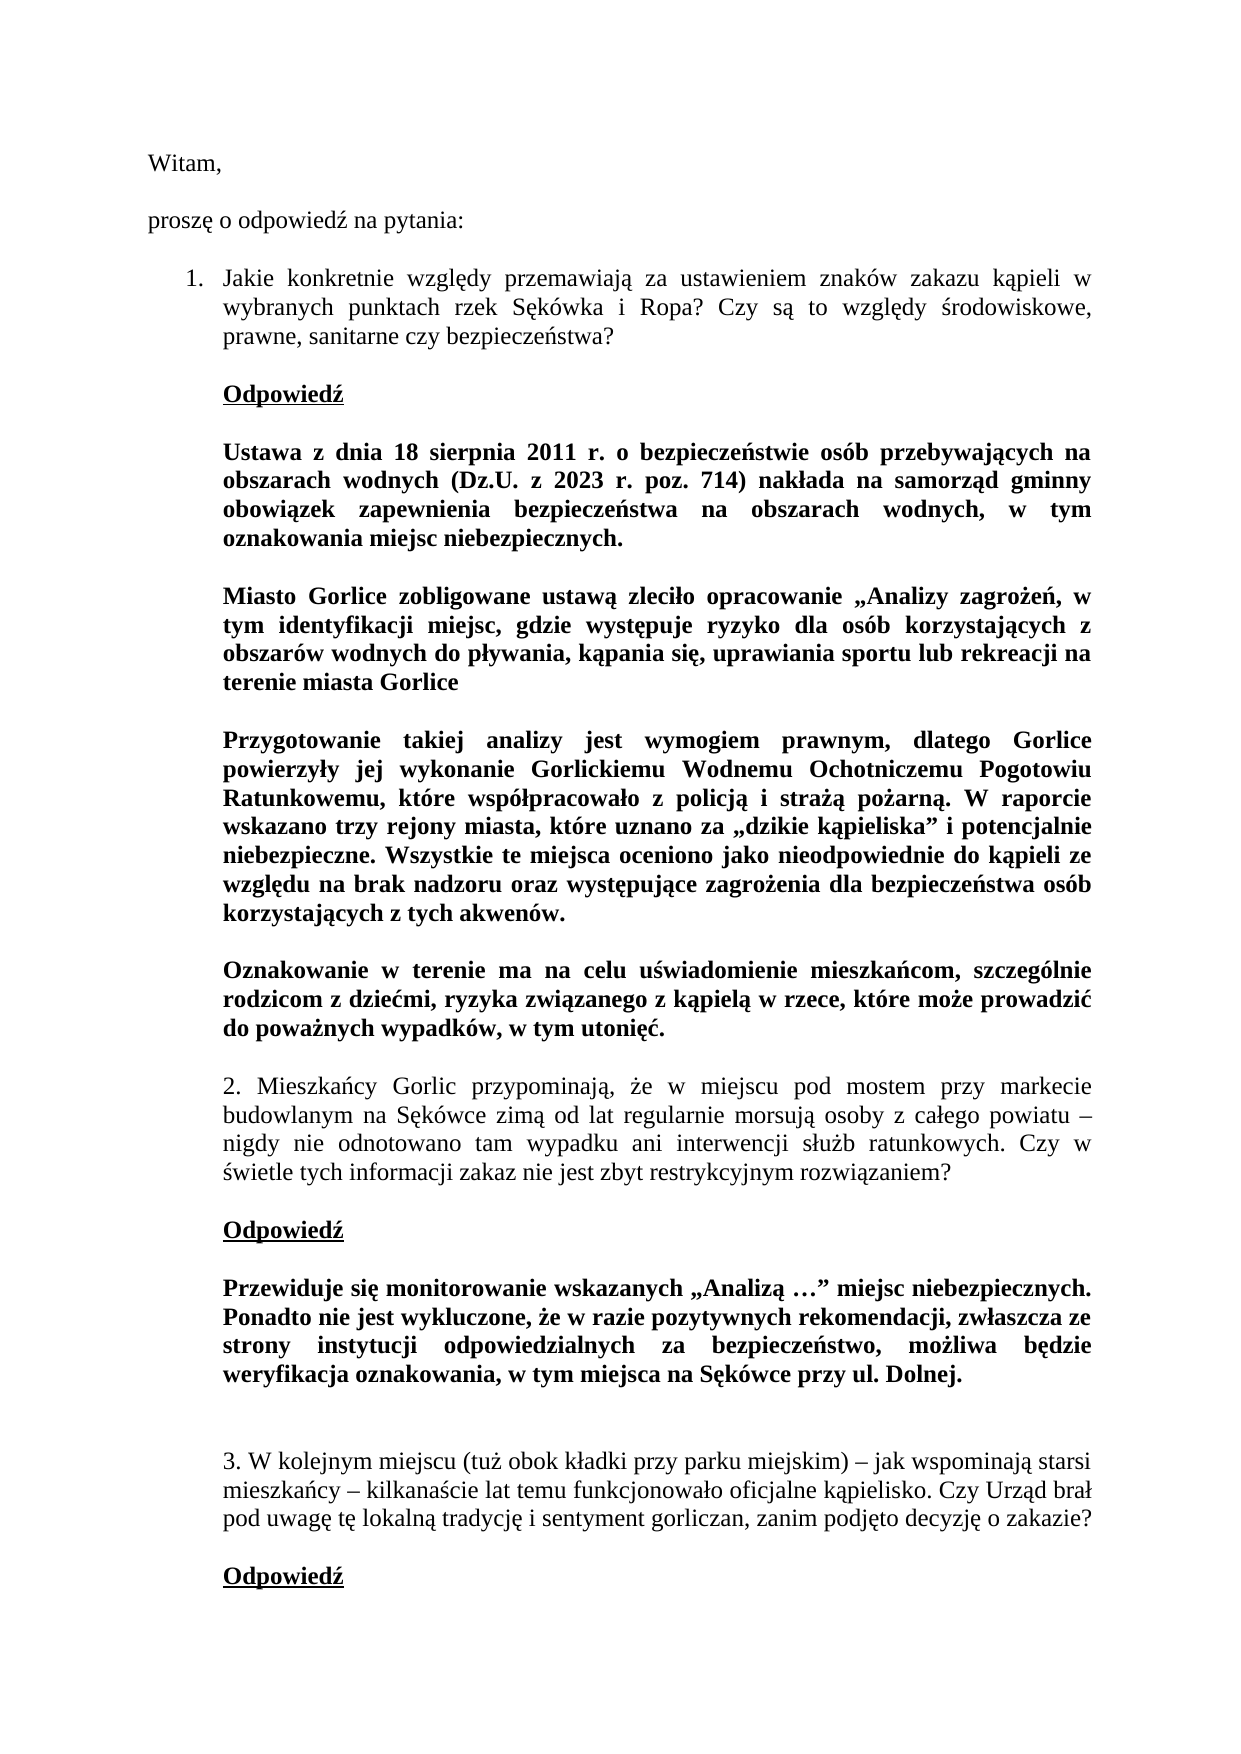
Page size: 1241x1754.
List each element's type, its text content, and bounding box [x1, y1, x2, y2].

list Jakie konkretnie względy przemawiają za ustawieniem znaków zakazu kąpieli w wybranych punktach rzek Sękówka i Ropa? Czy są to względy środowiskowe, prawne, sanitarne czy bezpieczeństwa? [185, 263, 1093, 350]
text Odpowiedź [223, 1561, 1093, 1590]
text proszę o odpowiedź na pytania: [148, 206, 1093, 234]
text Odpowiedź [223, 1215, 1093, 1244]
text Przygotowanie takiej analizy jest wymogiem prawnym, dlatego Gorlice powierzyły jej wykonanie Gorlickiemu Wodnemu Ochotniczemu Pogotowiu Ratunkowemu, które współpracowało z policją i strażą pożarną. W raporcie wskazano trzy rejony miasta, które uznano za „dzikie kąpieliska” i potencjalnie niebezpieczne. Wszystkie te miejsca oceniono jako nieodpowiednie do kąpieli ze względu na brak nadzoru oraz występujące zagrożenia dla bezpieczeństwa osób korzystających z tych akwenów. [223, 725, 1093, 926]
text Witam, [148, 148, 1093, 176]
text Miasto Gorlice zobligowane ustawą zleciło opracowanie „Analizy zagrożeń, w tym identyfikacji miejsc, gdzie występuje ryzyko dla osób korzystających z obszarów wodnych do pływania, kąpania się, uprawiania sportu lub rekreacji na terenie miasta Gorlice [223, 581, 1093, 696]
text Odpowiedź [223, 379, 1093, 408]
text Ustawa z dnia 18 sierpnia 2011 r. o bezpieczeństwie osób przebywających na obszarach wodnych (Dz.U. z 2023 r. poz. 714) nakłada na samorząd gminny obowiązek zapewnienia bezpieczeństwa na obszarach wodnych, w tym oznakowania miejsc niebezpiecznych. [223, 437, 1093, 552]
text Przewiduje się monitorowanie wskazanych „Analizą …” miejsc niebezpiecznych. Ponadto nie jest wykluczone, że w razie pozytywnych rekomendacji, zwłaszcza ze strony instytucji odpowiedzialnych za bezpieczeństwo, możliwa będzie weryfikacja oznakowania, w tym miejsca na Sękówce przy ul. Dolnej. [223, 1273, 1093, 1388]
text 3. W kolejnym miejscu (tuż obok kładki przy parku miejskim) – jak wspominają starsi mieszkańcy – kilkanaście lat temu funkcjonowało oficjalne kąpielisko. Czy Urząd brał pod uwagę tę lokalną tradycję i sentyment gorliczan, zanim podjęto decyzję o zakazie? [223, 1417, 1093, 1532]
text Oznakowanie w terenie ma na celu uświadomienie mieszkańcom, szczególnie rodzicom z dziećmi, ryzyka związanego z kąpielą w rzece, które może prowadzić do poważnych wypadków, w tym utonięć. [223, 956, 1093, 1042]
text 2. Mieszkańcy Gorlic przypominają, że w miejscu pod mostem przy markecie budowlanym na Sękówce zimą od lat regularnie morsują osoby z całego powiatu – nigdy nie odnotowano tam wypadku ani interwencji służb ratunkowych. Czy w świetle tych informacji zakaz nie jest zbyt restrykcyjnym rozwiązaniem? [223, 1071, 1093, 1186]
